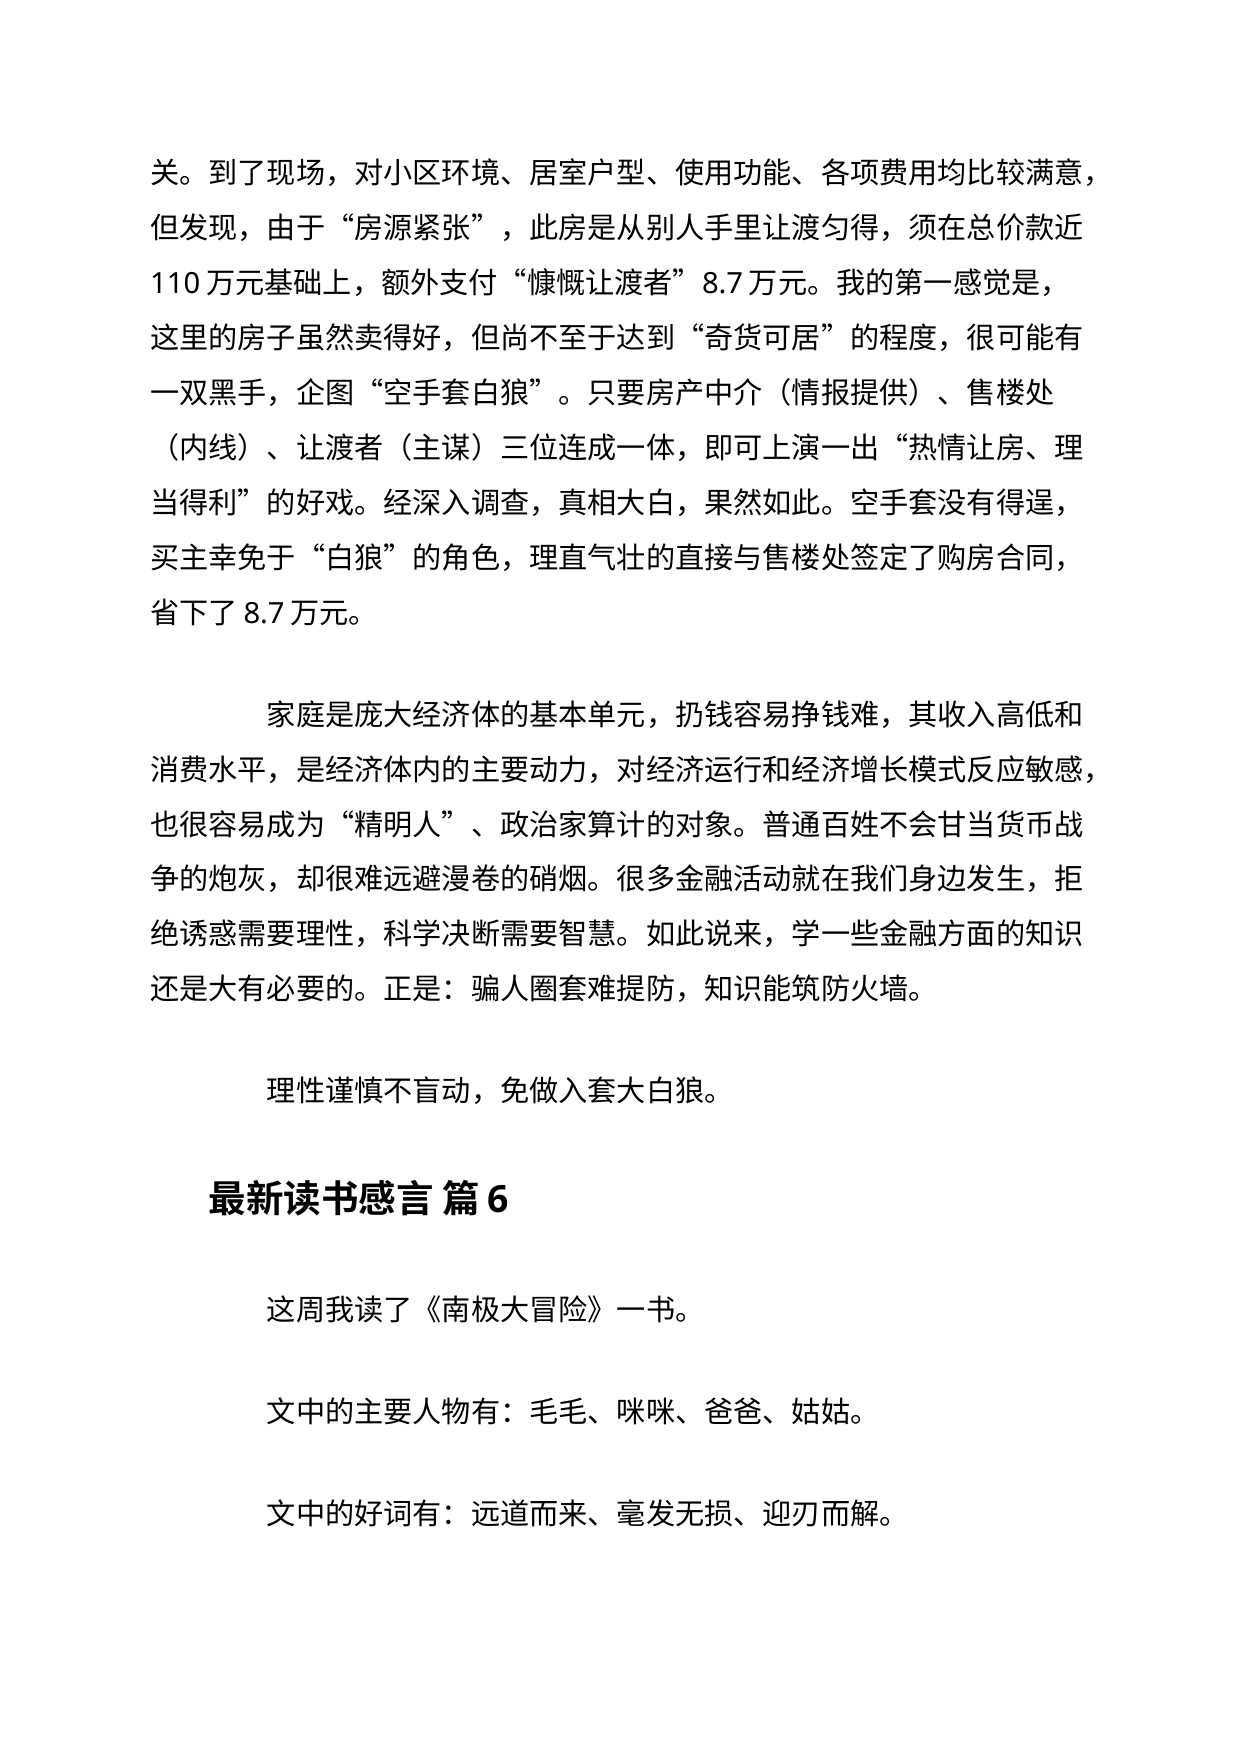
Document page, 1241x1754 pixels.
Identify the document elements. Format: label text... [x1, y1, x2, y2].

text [150, 150, 1090, 632]
text 文中的好词有：远道而来、毫发无损、迎刃而解。 [150, 1490, 1090, 1533]
text 最新读书感言 篇6 [150, 1169, 1090, 1224]
text 家庭是庞大经济体的基本单元，扔钱容易挣钱难，其收入高低和消费水平，是经济体内的主要动力，对经济运行和经济增长模式反应敏感，也很容易成为“精明人”、政治家算计的对象。普通百姓不会甘当货币战争的炮灰，却很难远避漫卷的硝烟。很多金融活动就在我们身边发生，拒绝诱惑需要理性，科学决断需要智慧。如此说来，学一些金融方面的知识还是大有必要的。正是：骗人圈套难提防，知识能筑防火墙。 [150, 691, 1090, 1008]
text 理性谨慎不盲动，免做入套大白狼。 [150, 1067, 1090, 1110]
text 这周我读了《南极大冒险》一书。 [150, 1287, 1090, 1329]
text 文中的主要人物有：毛毛、咪咪、爸爸、姑姑。 [150, 1389, 1090, 1431]
